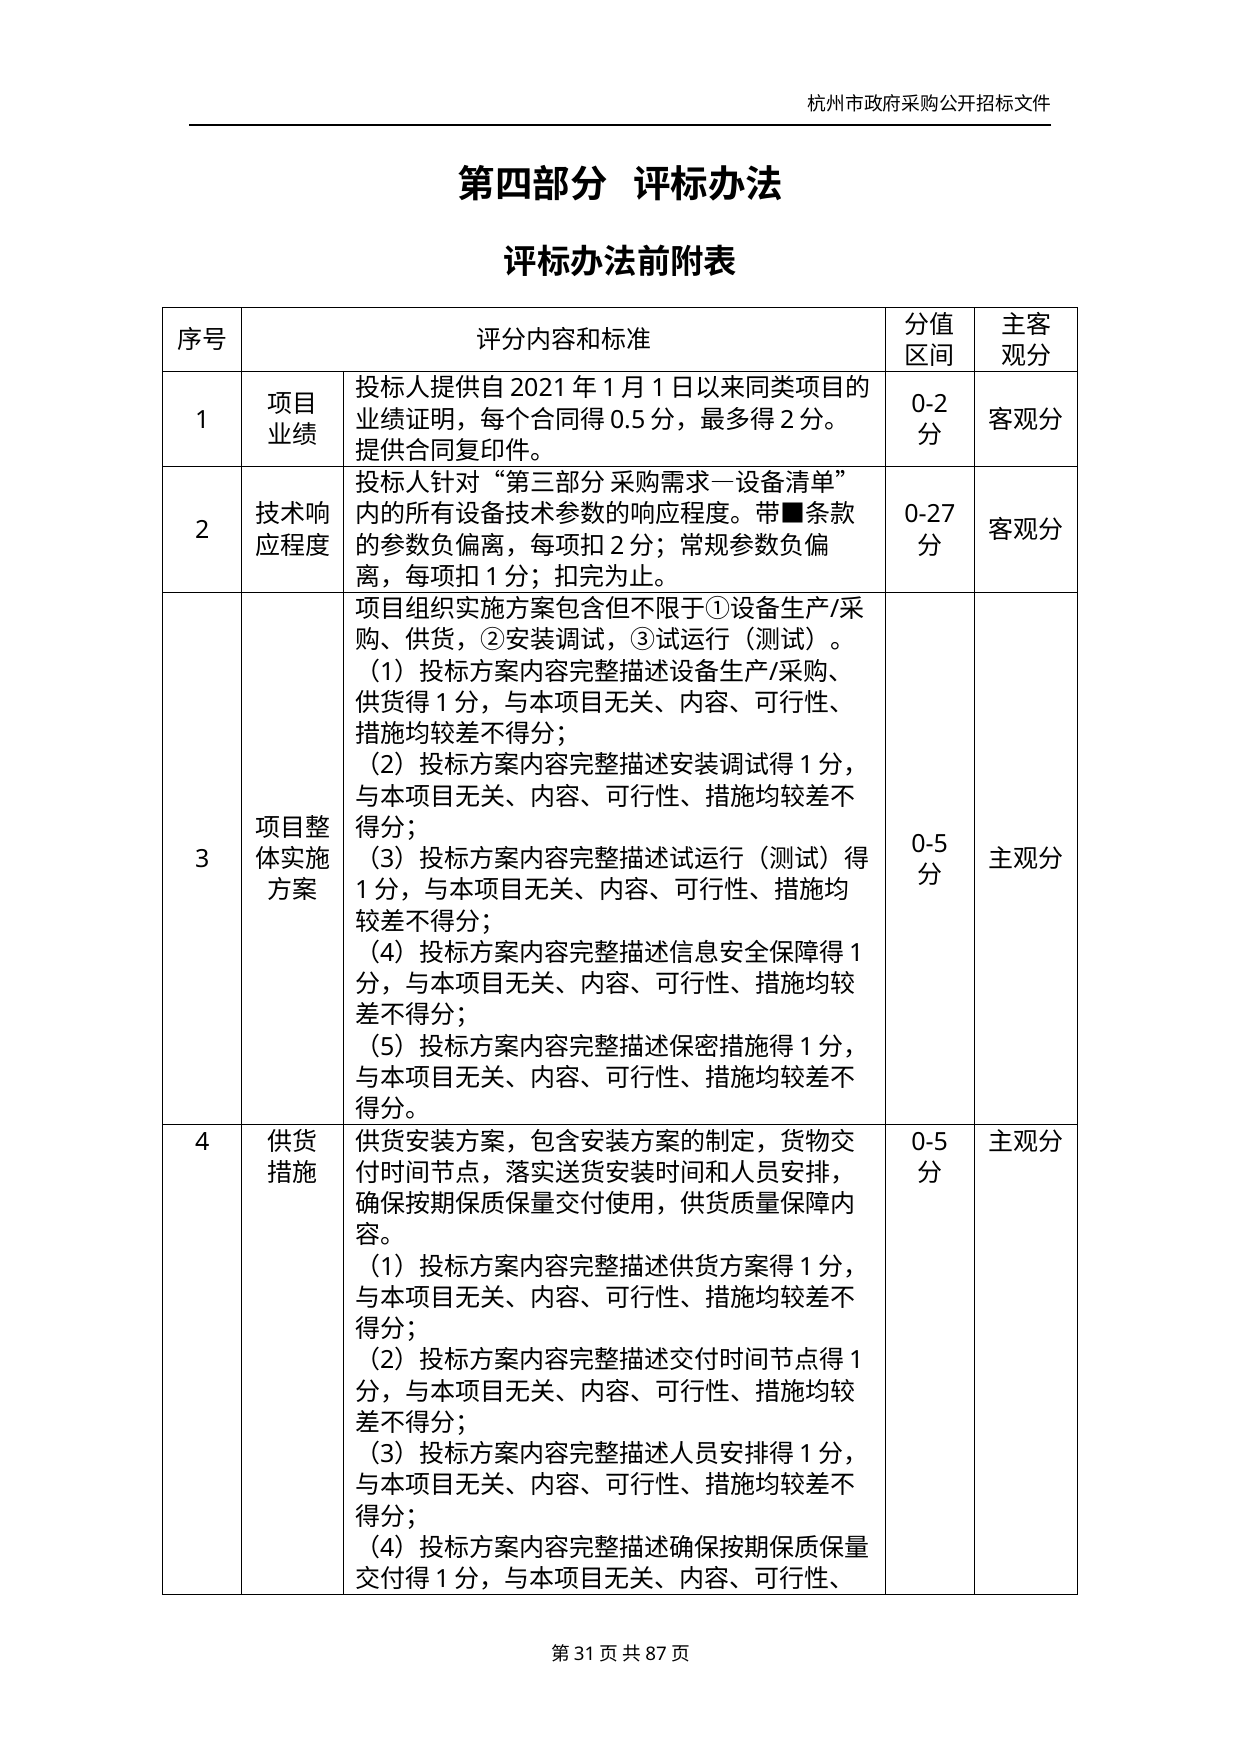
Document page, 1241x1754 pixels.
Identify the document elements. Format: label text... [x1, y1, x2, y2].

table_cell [344, 1125, 885, 1594]
table_cell 客观分 [975, 467, 1077, 592]
table_cell 供货 措施 [242, 1125, 343, 1594]
text 第四部分 评标办法 [189, 153, 1051, 208]
table_cell 2 [163, 467, 241, 592]
table_cell 0-2分 [886, 372, 974, 466]
table_header 序号 [163, 308, 241, 371]
table_cell 投标人提供自2021年1月1日以来同类项目的业绩证明，每个合同得0.5分，最多得2分。提供合同复印件。 [344, 372, 885, 466]
table_cell 4 [163, 1125, 241, 1594]
text 评标办法前附表 [189, 235, 1051, 283]
table_cell 主观分 [975, 1125, 1077, 1594]
table_cell 主观分 [975, 593, 1077, 1124]
table_header 评分内容和标准 [242, 308, 885, 371]
table_cell 项目整体实施方案 [242, 593, 343, 1124]
table_cell 客观分 [975, 372, 1077, 466]
table_cell 0-5分 [886, 1125, 974, 1594]
table_cell 0-5分 [886, 593, 974, 1124]
table_cell 技术响应程度 [242, 467, 343, 592]
table_cell 项目 业绩 [242, 372, 343, 466]
table_cell 投标人针对“第三部分 采购需求—设备清单”内的所有设备技术参数的响应程度。带■条款的参数负偏离，每项扣2分；常规参数负偏离，每项扣1分；扣完为止。 [344, 467, 885, 592]
table_cell 项目组织实施方案包含但不限于①设备生产/采购、供货，②安装调试，③试运行（测试）。 （1）投标方案内容完整描述设备生产/采购、供货得1分，与本项目无关、内容、可行性、措施均较差不得分； （2）投标方案内容完整描述安装调试得1分，与本项目无关、内容、可行性、措施均较差不得分； （3）投标方案内容完整描述试运行（测试）得1分，与本项目无关、内容、可行性、措施均较差不得分； （4）投标方案内容完整描述信息安全保障得1分，与本项目无关、内容、可行性、措施均较差不得分； （5）投标方案内容完整描述保密措施得1分，与本项目无关、内容、可行性、措施均较差不得分。 [344, 593, 885, 1124]
table_cell 1 [163, 372, 241, 466]
table_cell 0-27分 [886, 467, 974, 592]
table_header 主客 观分 [975, 308, 1077, 371]
table_header 分值 区间 [886, 308, 974, 371]
table_cell 3 [163, 593, 241, 1124]
